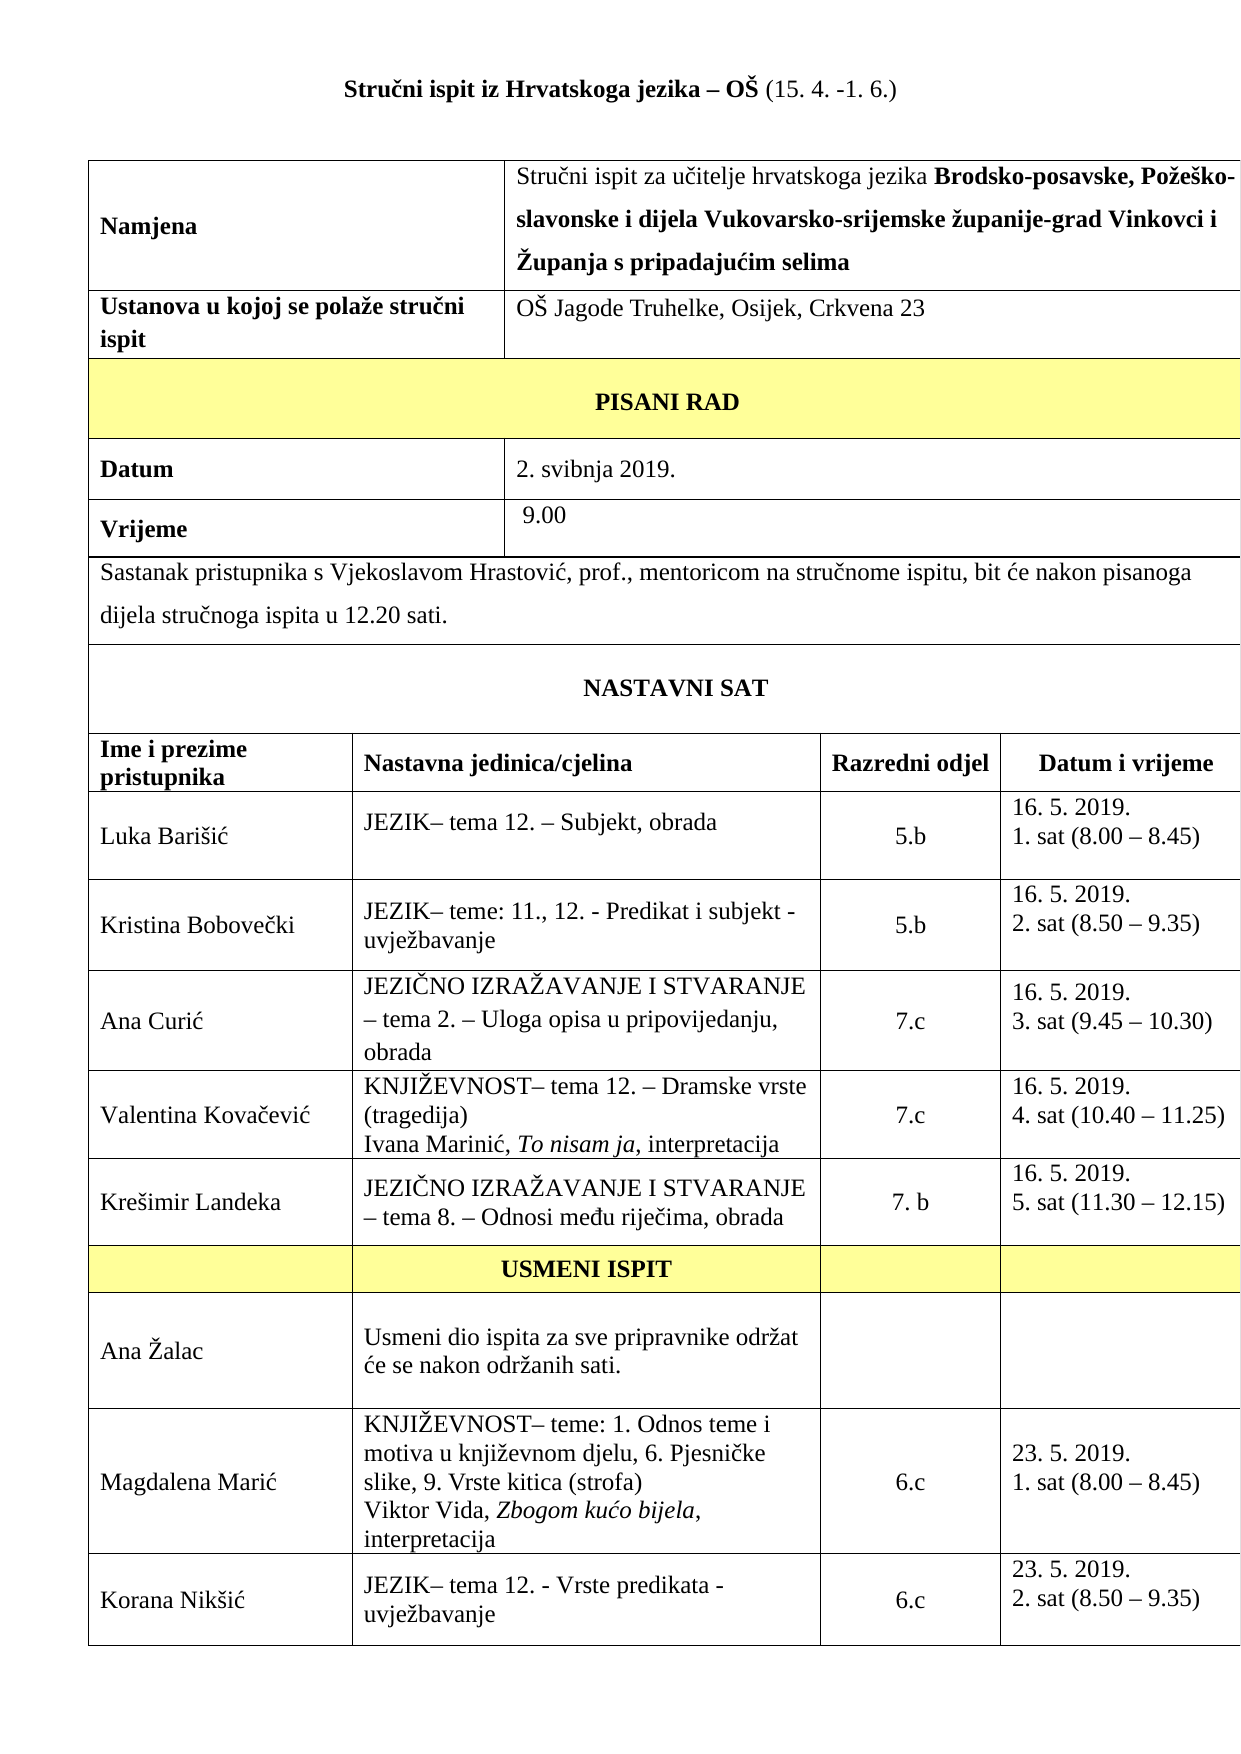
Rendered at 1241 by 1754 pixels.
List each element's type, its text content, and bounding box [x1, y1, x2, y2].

table_cell 7. b [821, 1159, 1000, 1245]
table_cell 23. 5. 2019. 1. sat (8.00 – 8.45) [1001, 1409, 1240, 1553]
table_cell Ana Žalac [89, 1293, 352, 1408]
table_cell JEZIK– tema 12. – Subjekt, obrada [353, 792, 820, 878]
table_cell Luka Barišić [89, 792, 352, 878]
table_cell 2. svibnja 2019. [505, 439, 1240, 499]
table_cell Razredni odjel [821, 734, 1000, 791]
table_cell 5.b [821, 792, 1000, 878]
table_cell 16. 5. 2019. 1. sat (8.00 – 8.45) [1001, 792, 1240, 878]
table_cell JEZIČNO IZRAŽAVANJE I STVARANJE – tema 8. – Odnosi među riječima, obrada [353, 1159, 820, 1245]
table_cell [821, 1293, 1000, 1408]
table_header Stručni ispit za učitelje hrvatskoga jezika Brodsko-posavske, Požeško-slavonske i dijela Vukovarsko-srijemske županije-grad Vinkovci i Županja s pripadajućim selima [505, 161, 1240, 290]
table_cell Usmeni dio ispita za sve pripravnike održat će se nakon održanih sati. [353, 1293, 820, 1408]
table_cell Datum [89, 439, 504, 499]
table_cell Ana Curić [89, 971, 352, 1070]
table_cell [1001, 1246, 1240, 1292]
table_cell Valentina Kovačević [89, 1071, 352, 1157]
table_cell [821, 1246, 1000, 1292]
table_cell 7.c [821, 971, 1000, 1070]
table_cell [1001, 1293, 1240, 1408]
table_cell Magdalena Marić [89, 1409, 352, 1553]
table_cell USMENI ISPIT [353, 1246, 820, 1292]
table_cell JEZIČNO IZRAŽAVANJE I STVARANJE – tema 2. – Uloga opisa u pripovijedanju, obrada [353, 971, 820, 1070]
table_cell JEZIK– teme: 11., 12. - Predikat i subjekt - uvježbavanje [353, 880, 820, 970]
table_cell 16. 5. 2019. 4. sat (10.40 – 11.25) [1001, 1071, 1240, 1157]
table_cell Nastavna jedinica/cjelina [353, 734, 820, 791]
table_cell Kristina Bobovečki [89, 880, 352, 970]
table_cell 7.c [821, 1071, 1000, 1157]
table_cell Korana Nikšić [89, 1554, 352, 1644]
table_cell Sastanak pristupnika s Vjekoslavom Hrastović, prof., mentoricom na stručnome ispitu, bit će nakon pisanoga dijela stručnoga ispita u 12.20 sati. [89, 558, 1240, 644]
table_cell Vrijeme [89, 500, 504, 556]
table_header Namjena [89, 161, 504, 290]
table_cell KNJIŽEVNOST– tema 12. – Dramske vrste (tragedija) Ivana Marinić, To nisam ja, interpretacija [353, 1071, 820, 1157]
table_cell NASTAVNI SAT [89, 645, 1240, 733]
table_cell 23. 5. 2019. 2. sat (8.50 – 9.35) [1001, 1554, 1240, 1644]
table_cell Ustanova u kojoj se polaže stručni ispit [89, 291, 504, 357]
table_cell 16. 5. 2019. 2. sat (8.50 – 9.35) [1001, 880, 1240, 970]
table_cell [89, 1246, 352, 1292]
table_cell KNJIŽEVNOST– teme: 1. Odnos teme i motiva u književnom djelu, 6. Pjesničke slike, 9. Vrste kitica (strofa) Viktor Vida, Zbogom kućo bijela, interpretacija [353, 1409, 820, 1553]
table_cell JEZIK– tema 12. - Vrste predikata - uvježbavanje [353, 1554, 820, 1644]
table_cell 9.00 [505, 500, 1240, 556]
table_cell 16. 5. 2019. 3. sat (9.45 – 10.30) [1001, 971, 1240, 1070]
table_cell 5.b [821, 880, 1000, 970]
table_cell OŠ Jagode Truhelke, Osijek, Crkvena 23 [505, 291, 1240, 357]
table_cell 6.c [821, 1409, 1000, 1553]
table_cell Ime i prezime pristupnika [89, 734, 352, 791]
table_cell Krešimir Landeka [89, 1159, 352, 1245]
table_cell Datum i vrijeme [1001, 734, 1240, 791]
table_cell 16. 5. 2019. 5. sat (11.30 – 12.15) [1001, 1159, 1240, 1245]
table_cell PISANI RAD [89, 359, 1240, 438]
table_cell 6.c [821, 1554, 1000, 1644]
